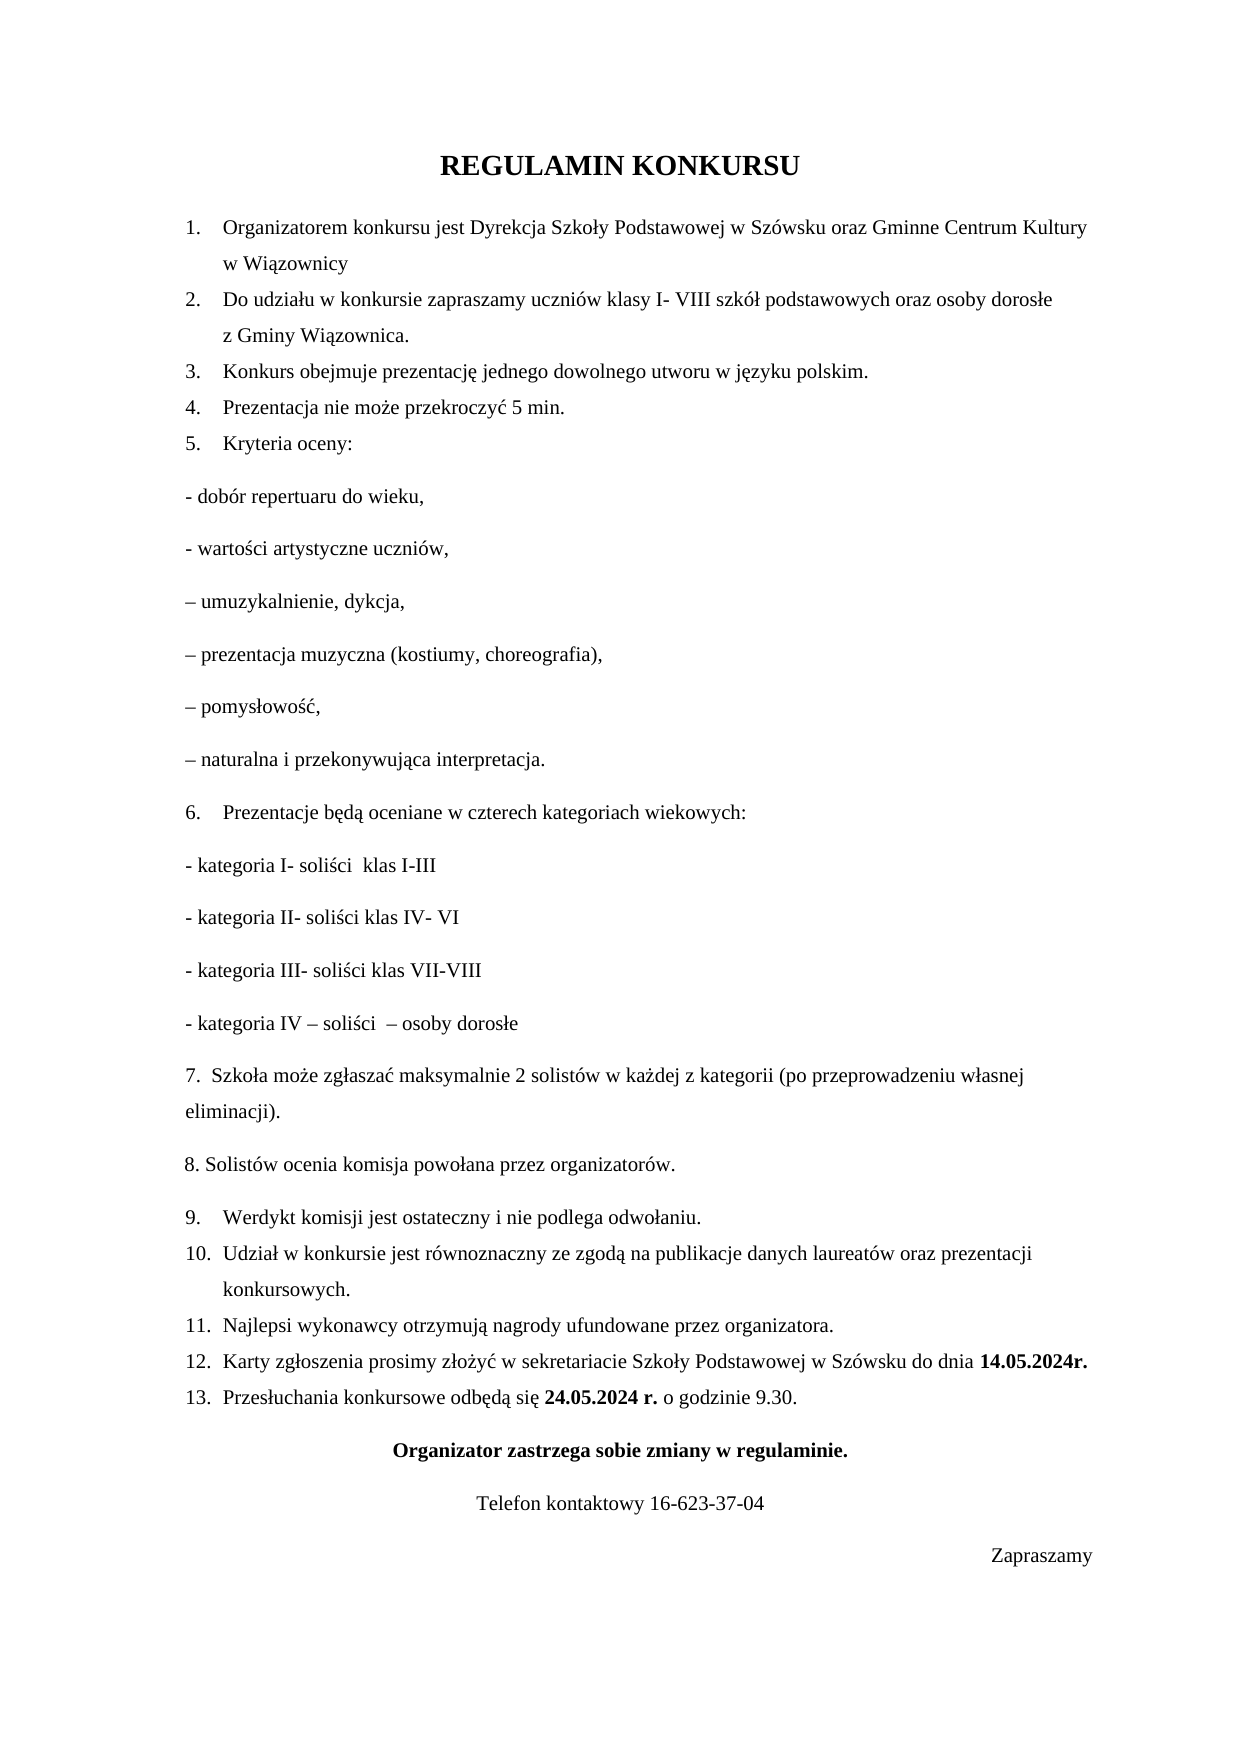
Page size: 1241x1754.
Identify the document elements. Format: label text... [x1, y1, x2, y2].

text - kategoria IV – soliści – osoby dorosłe [185, 1011, 1093, 1035]
text Organizator zastrzega sobie zmiany w regulaminie. [148, 1438, 1093, 1462]
text – pomysłowość, [185, 694, 1093, 718]
list Prezentacja nie może przekroczyć 5 min. [185, 395, 1093, 419]
list Organizatorem konkursu jest Dyrekcja Szkoły Podstawowej w Szówsku oraz Gminne Centrum Kultury w Wiązownicy [185, 214, 1093, 275]
text - kategoria III- soliści klas VII-VIII [185, 958, 1093, 982]
text – umuzykalnienie, dykcja, [185, 589, 1093, 613]
text - kategoria II- soliści klas IV- VI [185, 905, 1093, 929]
text – naturalna i przekonywująca interpretacja. [185, 747, 1093, 771]
text Zapraszamy [148, 1543, 1093, 1567]
text - dobór repertuaru do wieku, [185, 483, 1093, 508]
list Kryteria oceny: [185, 431, 1093, 455]
text - wartości artystyczne uczniów, [185, 536, 1093, 560]
text - kategoria I- soliści klas I-III [185, 852, 1093, 877]
list Udział w konkursie jest równoznaczny ze zgodą na publikacje danych laureatów oraz prezentacji konkursowych. [185, 1241, 1093, 1301]
text – prezentacja muzyczna (kostiumy, choreografia), [185, 642, 1093, 666]
text Telefon kontaktowy 16-623-37-04 [148, 1490, 1093, 1514]
list Karty zgłoszenia prosimy złożyć w sekretariacie Szkoły Podstawowej w Szówsku do dnia 14.05.2024r. [185, 1349, 1093, 1373]
list Najlepsi wykonawcy otrzymują nagrody ufundowane przez organizatora. [185, 1313, 1093, 1337]
list Przesłuchania konkursowe odbędą się 24.05.2024 r. o godzinie 9.30. [185, 1385, 1093, 1409]
list Do udziału w konkursie zapraszamy uczniów klasy I- VIII szkół podstawowych oraz osoby dorosłe z Gminy Wiązownica. [185, 287, 1093, 347]
list 7. Szkoła może zgłaszać maksymalnie 2 solistów w każdej z kategorii (po przeprowadzeniu własnej eliminacji). [185, 1063, 1093, 1123]
text REGULAMIN KONKURSU [148, 148, 1093, 181]
list Konkurs obejmuje prezentację jednego dowolnego utworu w języku polskim. [185, 359, 1093, 383]
text 8. Solistów ocenia komisja powołana przez organizatorów. [148, 1152, 1093, 1176]
list Werdykt komisji jest ostateczny i nie podlega odwołaniu. [185, 1205, 1093, 1229]
list Prezentacje będą oceniane w czterech kategoriach wiekowych: [185, 800, 1093, 824]
